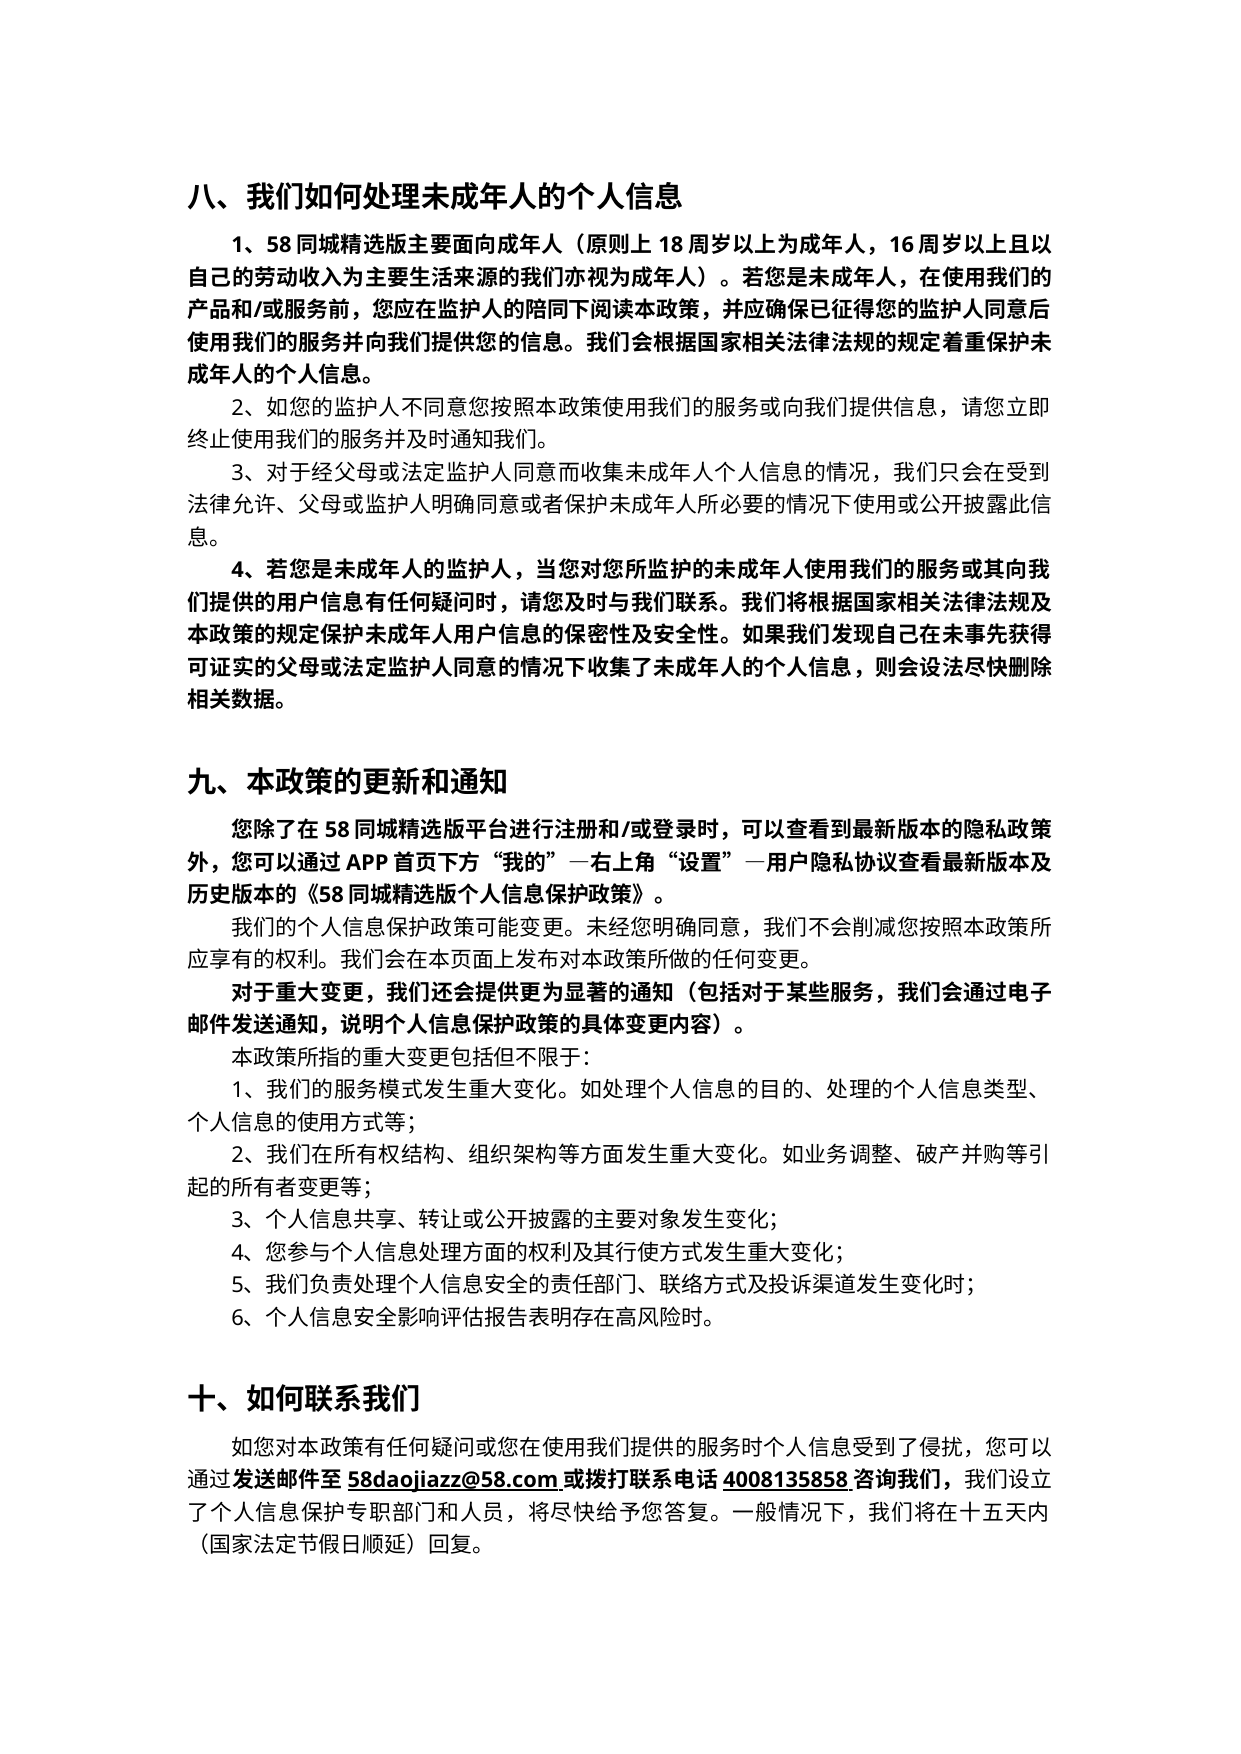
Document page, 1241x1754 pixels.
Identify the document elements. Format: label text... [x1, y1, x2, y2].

text 5、我们负责处理个人信息安全的责任部门、联络方式及投诉渠道发生变化时； [187, 1267, 1053, 1299]
text 1、我们的服务模式发生重大变化。如处理个人信息的目的、处理的个人信息类型、个人信息的使用方式等； [187, 1072, 1053, 1137]
text 对于重大变更，我们还会提供更为显著的通知（包括对于某些服务，我们会通过电子邮件发送通知，说明个人信息保护政策的具体变更内容）。 [187, 974, 1053, 1039]
text 3、对于经父母或法定监护人同意而收集未成年人个人信息的情况，我们只会在受到法律允许、父母或监护人明确同意或者保护未成年人所必要的情况下使用或公开披露此信息。 [187, 454, 1053, 552]
text 我们的个人信息保护政策可能变更。未经您明确同意，我们不会削减您按照本政策所应享有的权利。我们会在本页面上发布对本政策所做的任何变更。 [187, 909, 1053, 974]
text 4、若您是未成年人的监护人，当您对您所监护的未成年人使用我们的服务或其向我们提供的用户信息有任何疑问时，请您及时与我们联系。我们将根据国家相关法律法规及本政策的规定保护未成年人用户信息的保密性及安全性。如果我们发现自己在未事先获得可证实的父母或法定监护人同意的情况下收集了未成年人的个人信息，则会设法尽快删除相关数据。 [187, 552, 1053, 714]
text 八、我们如何处理未成年人的个人信息 [187, 162, 1053, 227]
text 6、个人信息安全影响评估报告表明存在高风险时。 [187, 1299, 1053, 1332]
text 十、如何联系我们 [187, 1364, 1053, 1429]
text 2、我们在所有权结构、组织架构等方面发生重大变化。如业务调整、破产并购等引起的所有者变更等； [187, 1137, 1053, 1202]
text 2、如您的监护人不同意您按照本政策使用我们的服务或向我们提供信息，请您立即终止使用我们的服务并及时通知我们。 [187, 389, 1053, 454]
text 九、本政策的更新和通知 [187, 747, 1053, 812]
text 您除了在58同城精选版平台进行注册和/或登录时，可以查看到最新版本的隐私政策外，您可以通过APP首页下方“我的”—右上角“设置”—用户隐私协议查看最新版本及历史版本的《58同城精选版个人信息保护政策》。 [187, 812, 1053, 909]
text 本政策所指的重大变更包括但不限于： [187, 1039, 1053, 1072]
text 4、您参与个人信息处理方面的权利及其行使方式发生重大变化； [187, 1234, 1053, 1267]
text 3、个人信息共享、转让或公开披露的主要对象发生变化； [187, 1202, 1053, 1234]
text 如您对本政策有任何疑问或您在使用我们提供的服务时个人信息受到了侵扰，您可以通过发送邮件至58daojiazz@58.com或拨打联系电话4008135858咨询我们，我们设立了个人信息保护专职部门和人员，将尽快给予您答复。一般情况下，我们将在十五天内（国家法定节假日顺延）回复。 [187, 1429, 1053, 1559]
text 1、58同城精选版主要面向成年人（原则上18周岁以上为成年人，16周岁以上且以自己的劳动收入为主要生活来源的我们亦视为成年人）。若您是未成年人，在使用我们的产品和/或服务前，您应在监护人的陪同下阅读本政策，并应确保已征得您的监护人同意后使用我们的服务并向我们提供您的信息。我们会根据国家相关法律法规的规定着重保护未成年人的个人信息。 [187, 227, 1053, 389]
